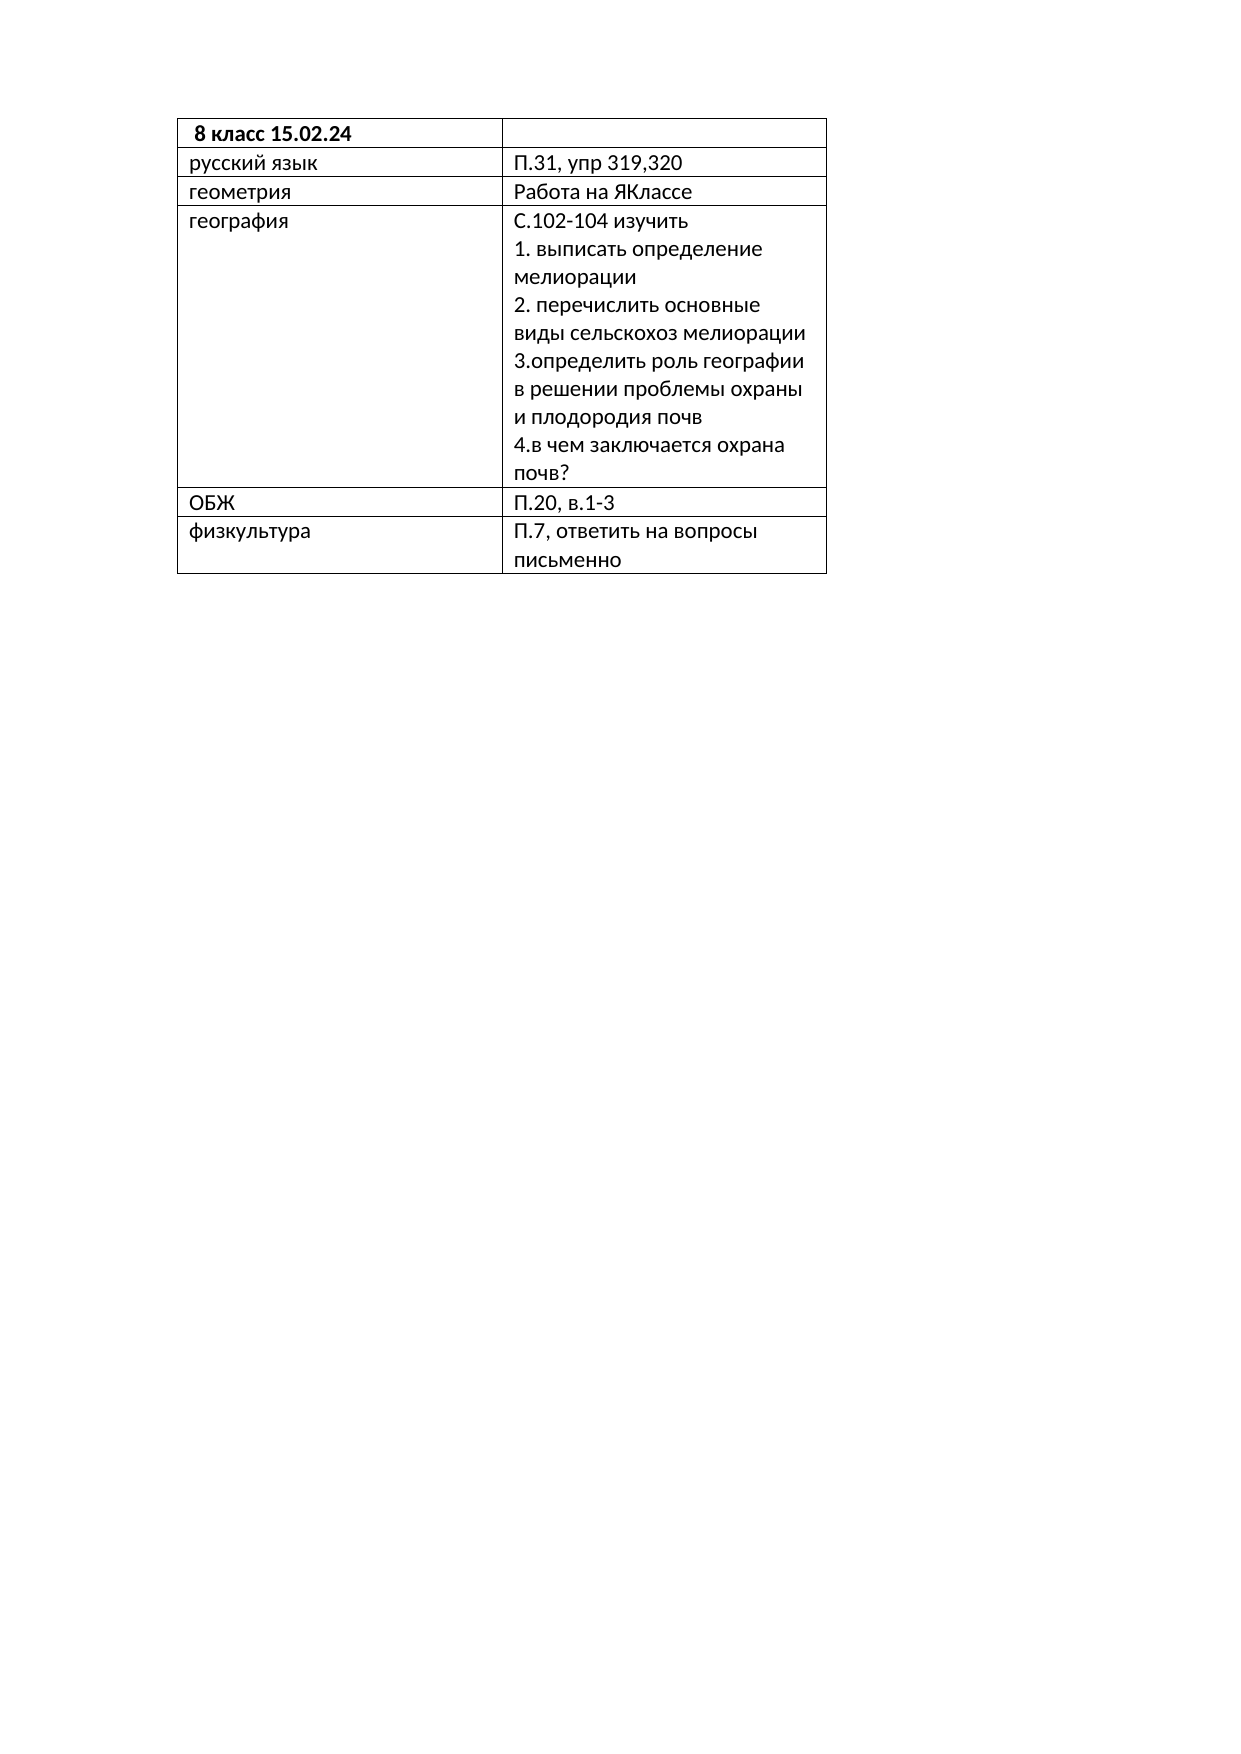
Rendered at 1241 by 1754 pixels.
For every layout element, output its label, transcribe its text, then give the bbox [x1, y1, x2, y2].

table_cell физкультура [178, 517, 502, 573]
table_cell П.20, в.1-3 [503, 488, 826, 516]
table_cell Работа на ЯКлассе [503, 177, 826, 205]
table_cell П.31, упр 319,320 [503, 148, 826, 176]
table_cell русский язык [178, 148, 502, 176]
table_cell С.102-104 изучить 1. выписать определение мелиорации 2. перечислить основные виды сельскохоз мелиорации 3.определить роль географии в решении проблемы охраны и плодородия почв 4.в чем заключается охрана почв? [503, 206, 826, 487]
table_cell П.7, ответить на вопросы письменно [503, 517, 826, 573]
table_header [503, 119, 826, 147]
table_cell геометрия [178, 177, 502, 205]
table_cell география [178, 206, 502, 487]
table_cell ОБЖ [178, 488, 502, 516]
table_header 8 класс 15.02.24 [178, 119, 502, 147]
